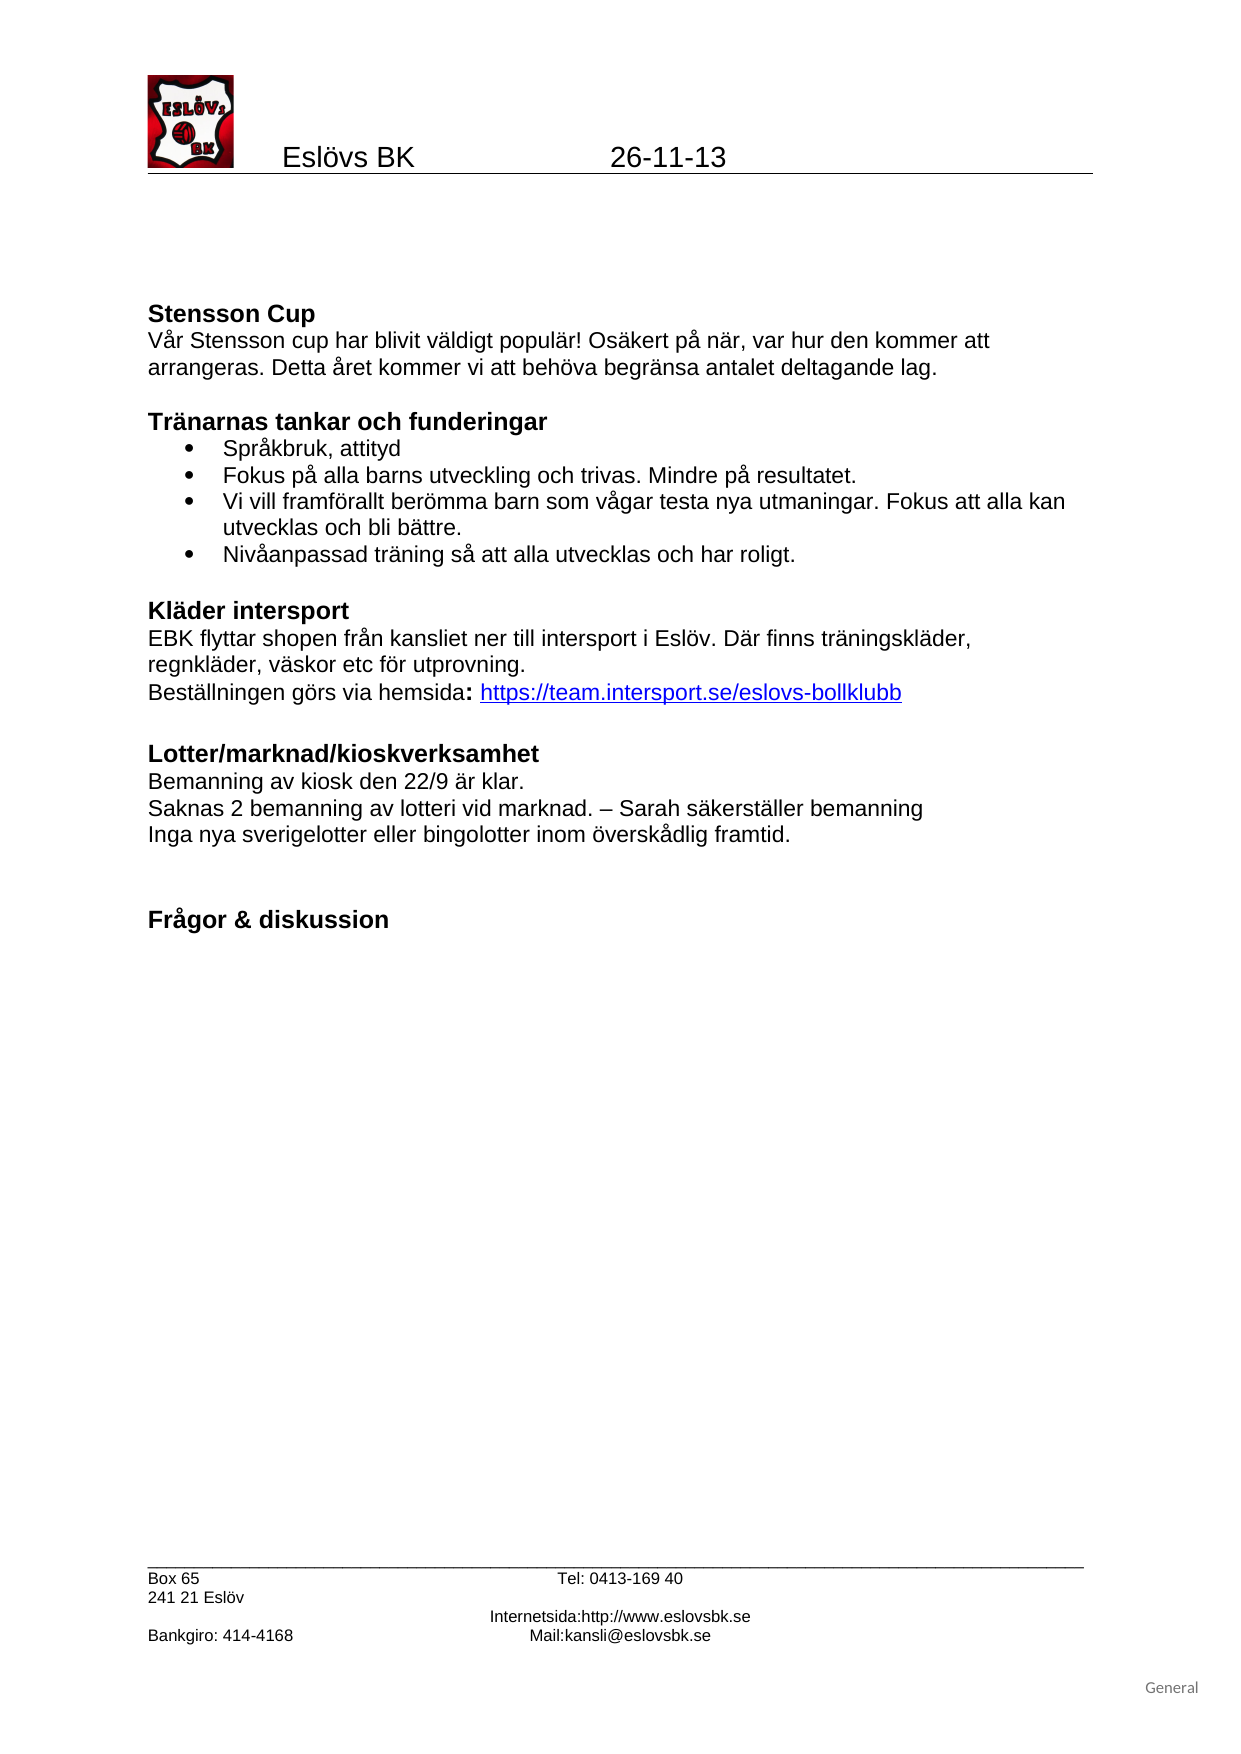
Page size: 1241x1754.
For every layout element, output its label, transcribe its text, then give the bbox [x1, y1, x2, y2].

text Lotter/marknad/kioskverksamhet [148, 739, 1093, 768]
text Bemanning av kiosk den 22/9 är klar. [148, 768, 1093, 794]
list Vi vill framförallt berömma barn som vågar testa nya utmaningar. Fokus att alla kan utvecklas och bli bättre. [185, 488, 1093, 541]
list Språkbruk, attityd [185, 435, 1093, 462]
list Fokus på alla barns utveckling och trivas. Mindre på resultatet. [185, 462, 1093, 488]
text Vår Stensson cup har blivit väldigt populär! Osäkert på när, var hur den kommer att arrangeras. Detta året kommer vi att behöva begränsa antalet deltagande lag. [148, 327, 1093, 380]
text Inga nya sverigelotter eller bingolotter inom överskådlig framtid. [148, 821, 1093, 847]
picture [147, 75, 234, 168]
text EBK flyttar shopen från kansliet ner till intersport i Eslöv. Där finns träningskläder, regnkläder, väskor etc för utprovning. [148, 624, 1093, 677]
text Stensson Cup [148, 270, 1093, 327]
text Kläder intersport [148, 596, 1093, 624]
text Frågor & diskussion [148, 905, 1093, 933]
text Tränarnas tankar och funderingar [148, 406, 1093, 435]
text Beställningen görs via hemsida: https://team.intersport.se/eslovs-bollklubb [148, 677, 1093, 739]
text Saknas 2 bemanning av lotteri vid marknad. – Sarah säkerställer bemanning [148, 794, 1093, 821]
list Nivåanpassad träning så att alla utvecklas och har roligt. [185, 541, 1093, 567]
